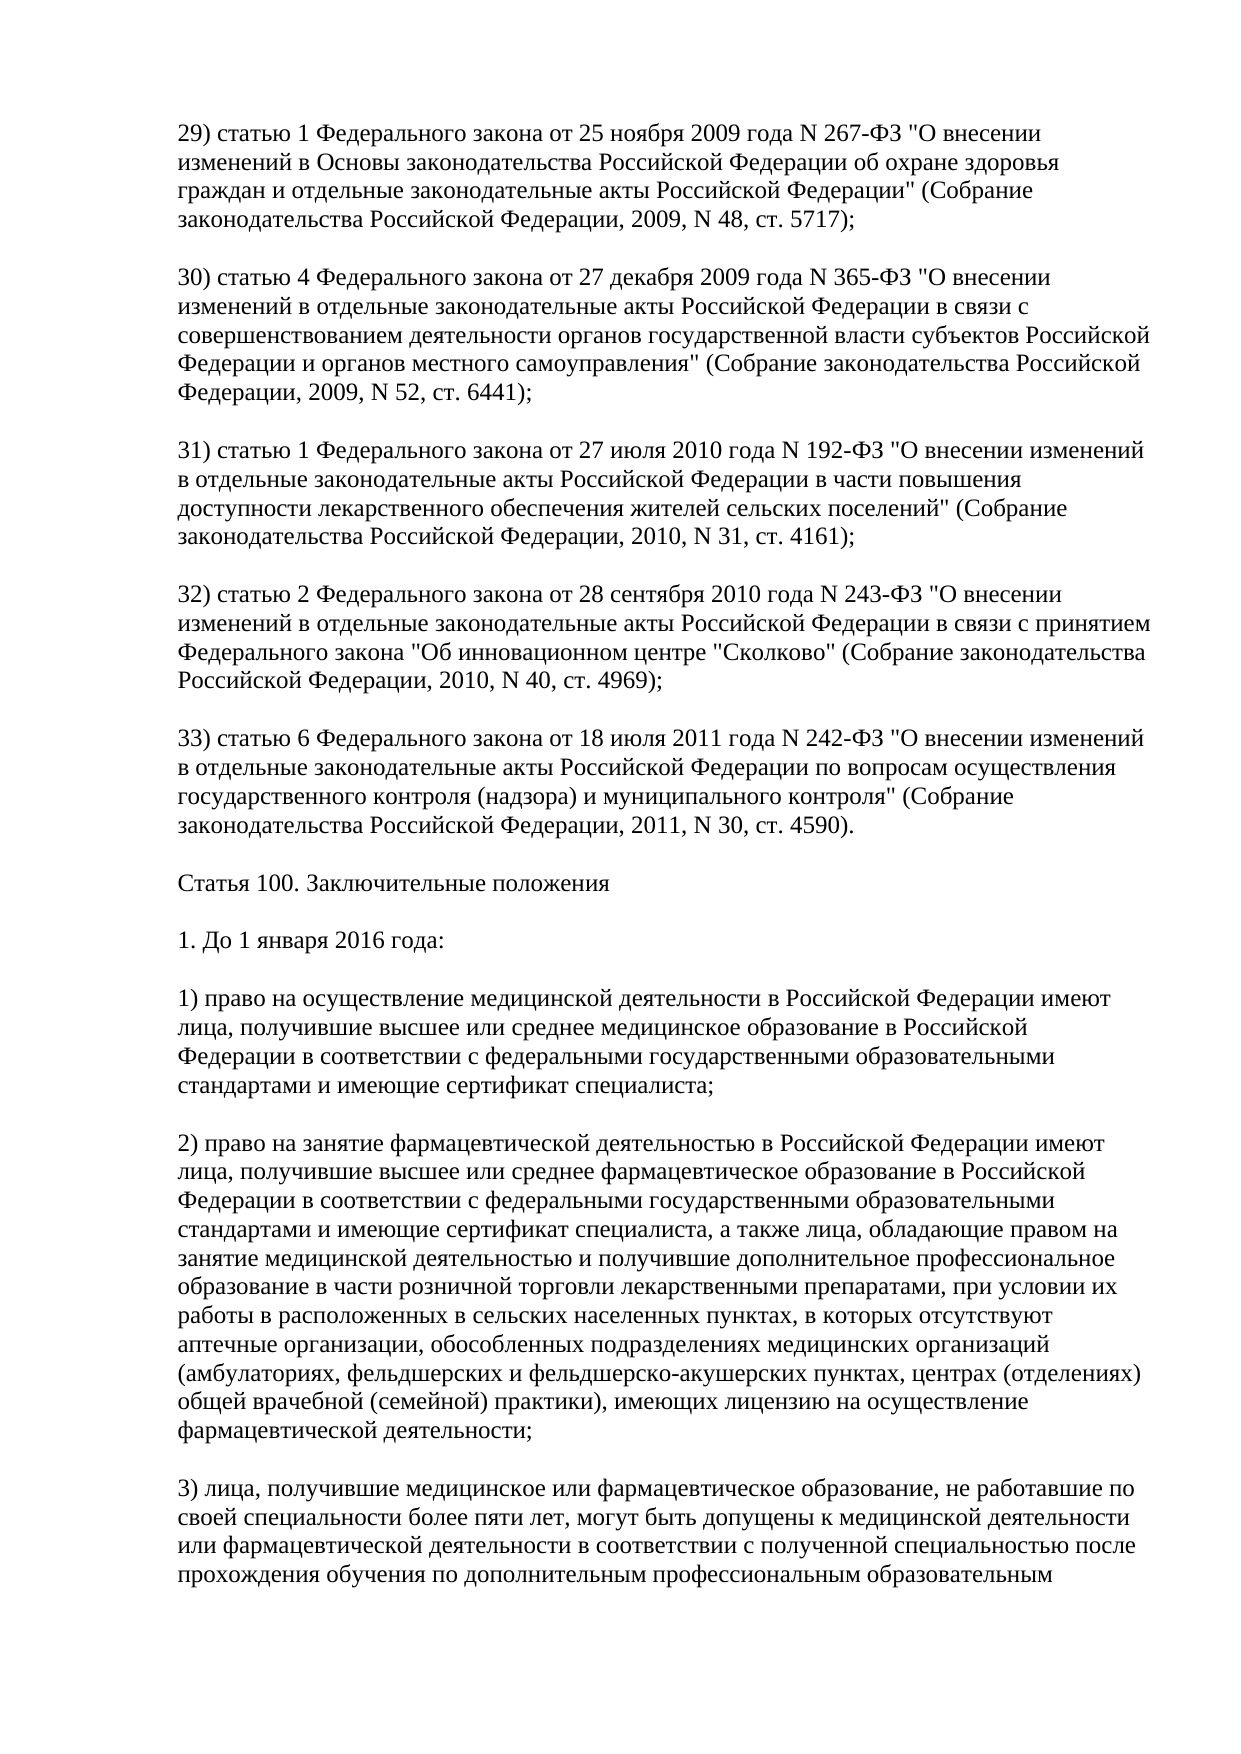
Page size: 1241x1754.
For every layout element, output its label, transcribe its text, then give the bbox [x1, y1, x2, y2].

text 33) статью 6 Федерального закона от 18 июля 2011 года N 242-ФЗ "О внесении изменений в отдельные законодательные акты Российской Федерации по вопросам осуществления государственного контроля (надзора) и муниципального контроля" (Собрание законодательства Российской Федерации, 2011, N 30, ст. 4590). [177, 723, 1152, 838]
text 2) право на занятие фармацевтической деятельностью в Российской Федерации имеют лица, получившие высшее или среднее фармацевтическое образование в Российской Федерации в соответствии с федеральными государственными образовательными стандартами и имеющие сертификат специалиста, а также лица, обладающие правом на занятие медицинской деятельностью и получившие дополнительное профессиональное образование в части розничной торговли лекарственными препаратами, при условии их работы в расположенных в сельских населенных пунктах, в которых отсутствуют аптечные организации, обособленных подразделениях медицинских организаций (амбулаториях, фельдшерских и фельдшерско-акушерских пунктах, центрах (отделениях) общей врачебной (семейной) практики), имеющих лицензию на осуществление фармацевтической деятельности; [177, 1128, 1152, 1444]
text 1) право на осуществление медицинской деятельности в Российской Федерации имеют лица, получившие высшее или среднее медицинское образование в Российской Федерации в соответствии с федеральными государственными образовательными стандартами и имеющие сертификат специалиста; [177, 983, 1152, 1098]
text Статья 100. Заключительные положения [177, 868, 1152, 896]
text 30) статью 4 Федерального закона от 27 декабря 2009 года N 365-ФЗ "О внесении изменений в отдельные законодательные акты Российской Федерации в связи с совершенствованием деятельности органов государственной власти субъектов Российской Федерации и органов местного самоуправления" (Собрание законодательства Российской Федерации, 2009, N 52, ст. 6441); [177, 262, 1152, 406]
text 31) статью 1 Федерального закона от 27 июля 2010 года N 192-ФЗ "О внесении изменений в отдельные законодательные акты Российской Федерации в части повышения доступности лекарственного обеспечения жителей сельских поселений" (Собрание законодательства Российской Федерации, 2010, N 31, ст. 4161); [177, 435, 1152, 550]
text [177, 1473, 1152, 1588]
text 29) статью 1 Федерального закона от 25 ноября 2009 года N 267-ФЗ "О внесении изменений в Основы законодательства Российской Федерации об охране здоровья граждан и отдельные законодательные акты Российской Федерации" (Собрание законодательства Российской Федерации, 2009, N 48, ст. 5717); [177, 118, 1152, 233]
text 1. До 1 января 2016 года: [177, 926, 1152, 954]
text 32) статью 2 Федерального закона от 28 сентября 2010 года N 243-ФЗ "О внесении изменений в отдельные законодательные акты Российской Федерации в связи с принятием Федерального закона "Об инновационном центре "Сколково" (Собрание законодательства Российской Федерации, 2010, N 40, ст. 4969); [177, 579, 1152, 694]
